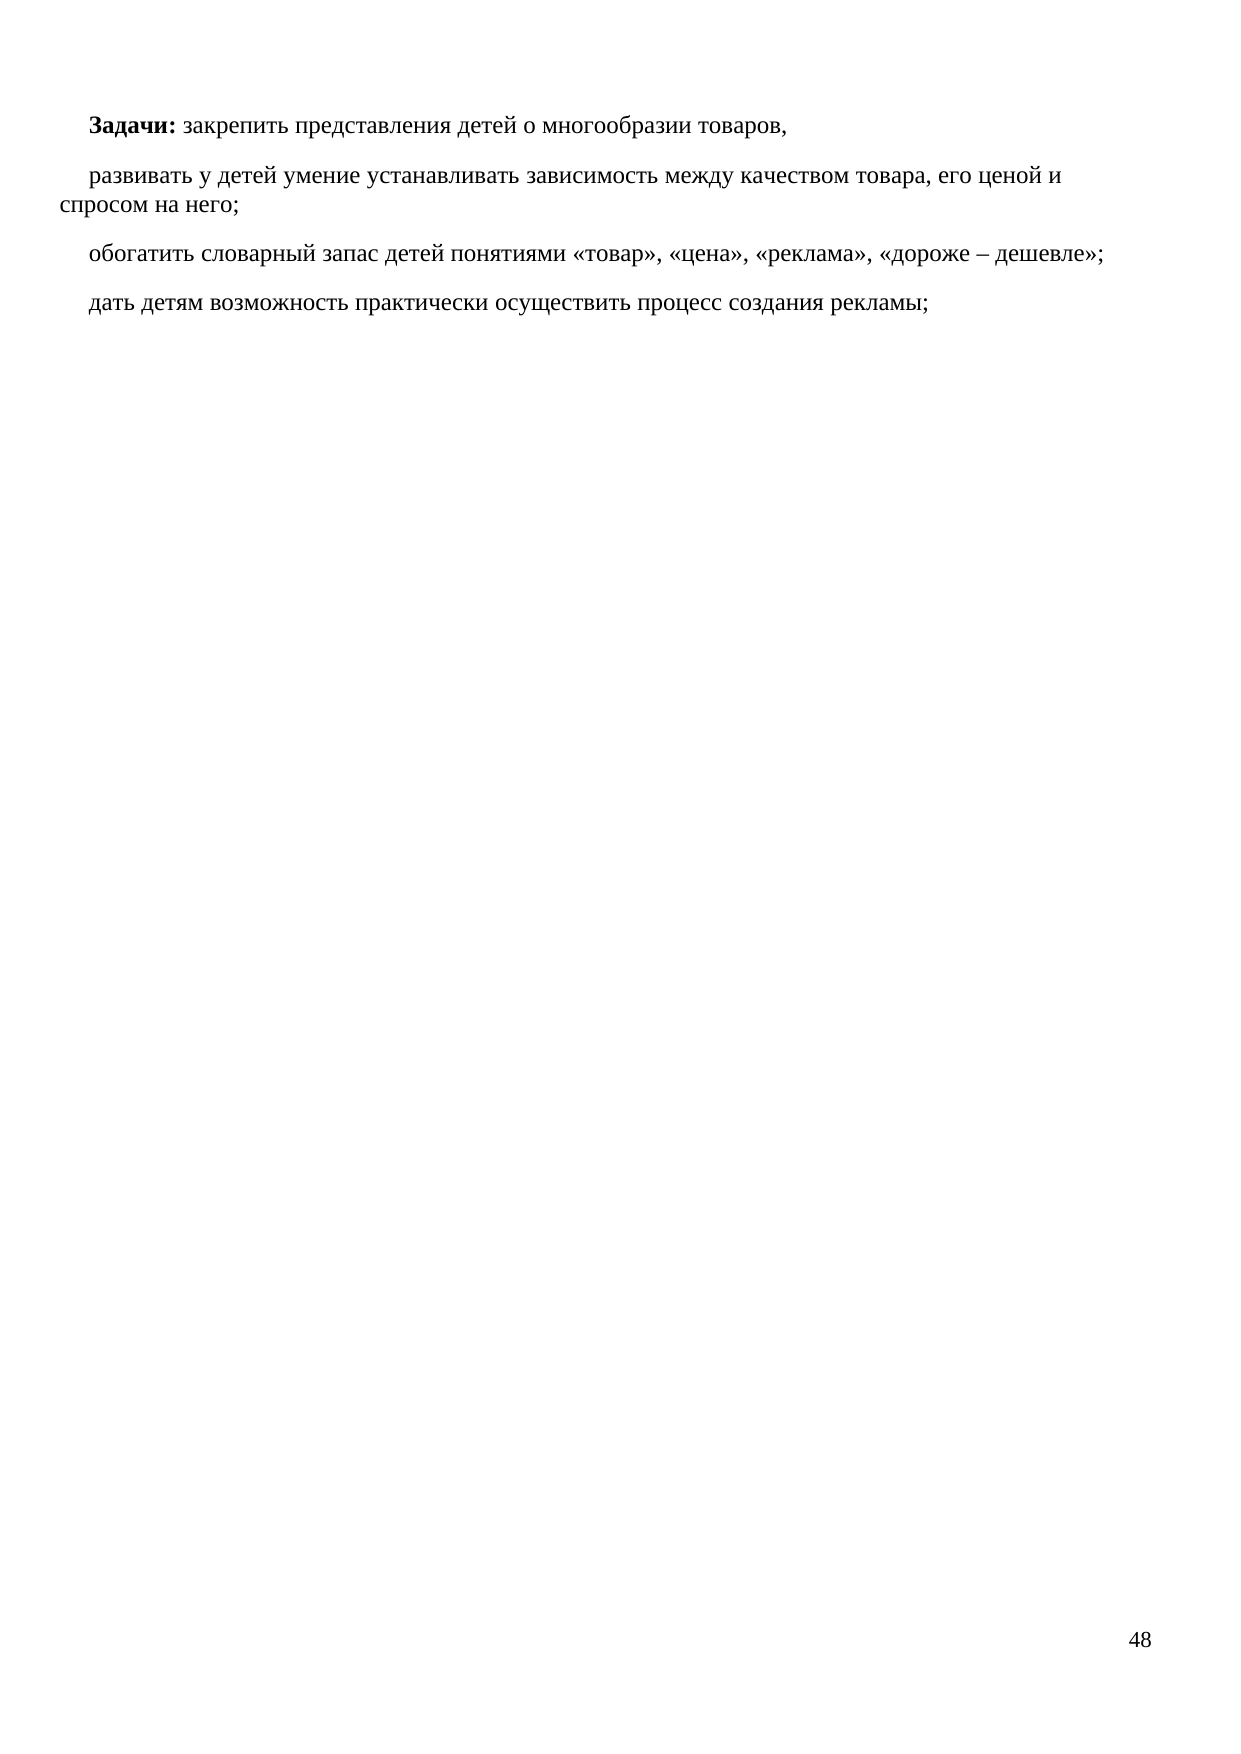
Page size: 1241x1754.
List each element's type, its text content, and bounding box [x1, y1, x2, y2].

text обогатить словарный запас детей понятиями «товар», «цена», «реклама», «дороже – дешевле»; дать детям возможность практически осуществить процесс создания рекламы; [89, 238, 1108, 316]
text развивать у детей умение устанавливать зависимость между качеством товара, его ценой и спросом на него; [59, 160, 1108, 217]
text Задачи: закрепить представления детей о многообразии товаров, [89, 110, 1180, 139]
